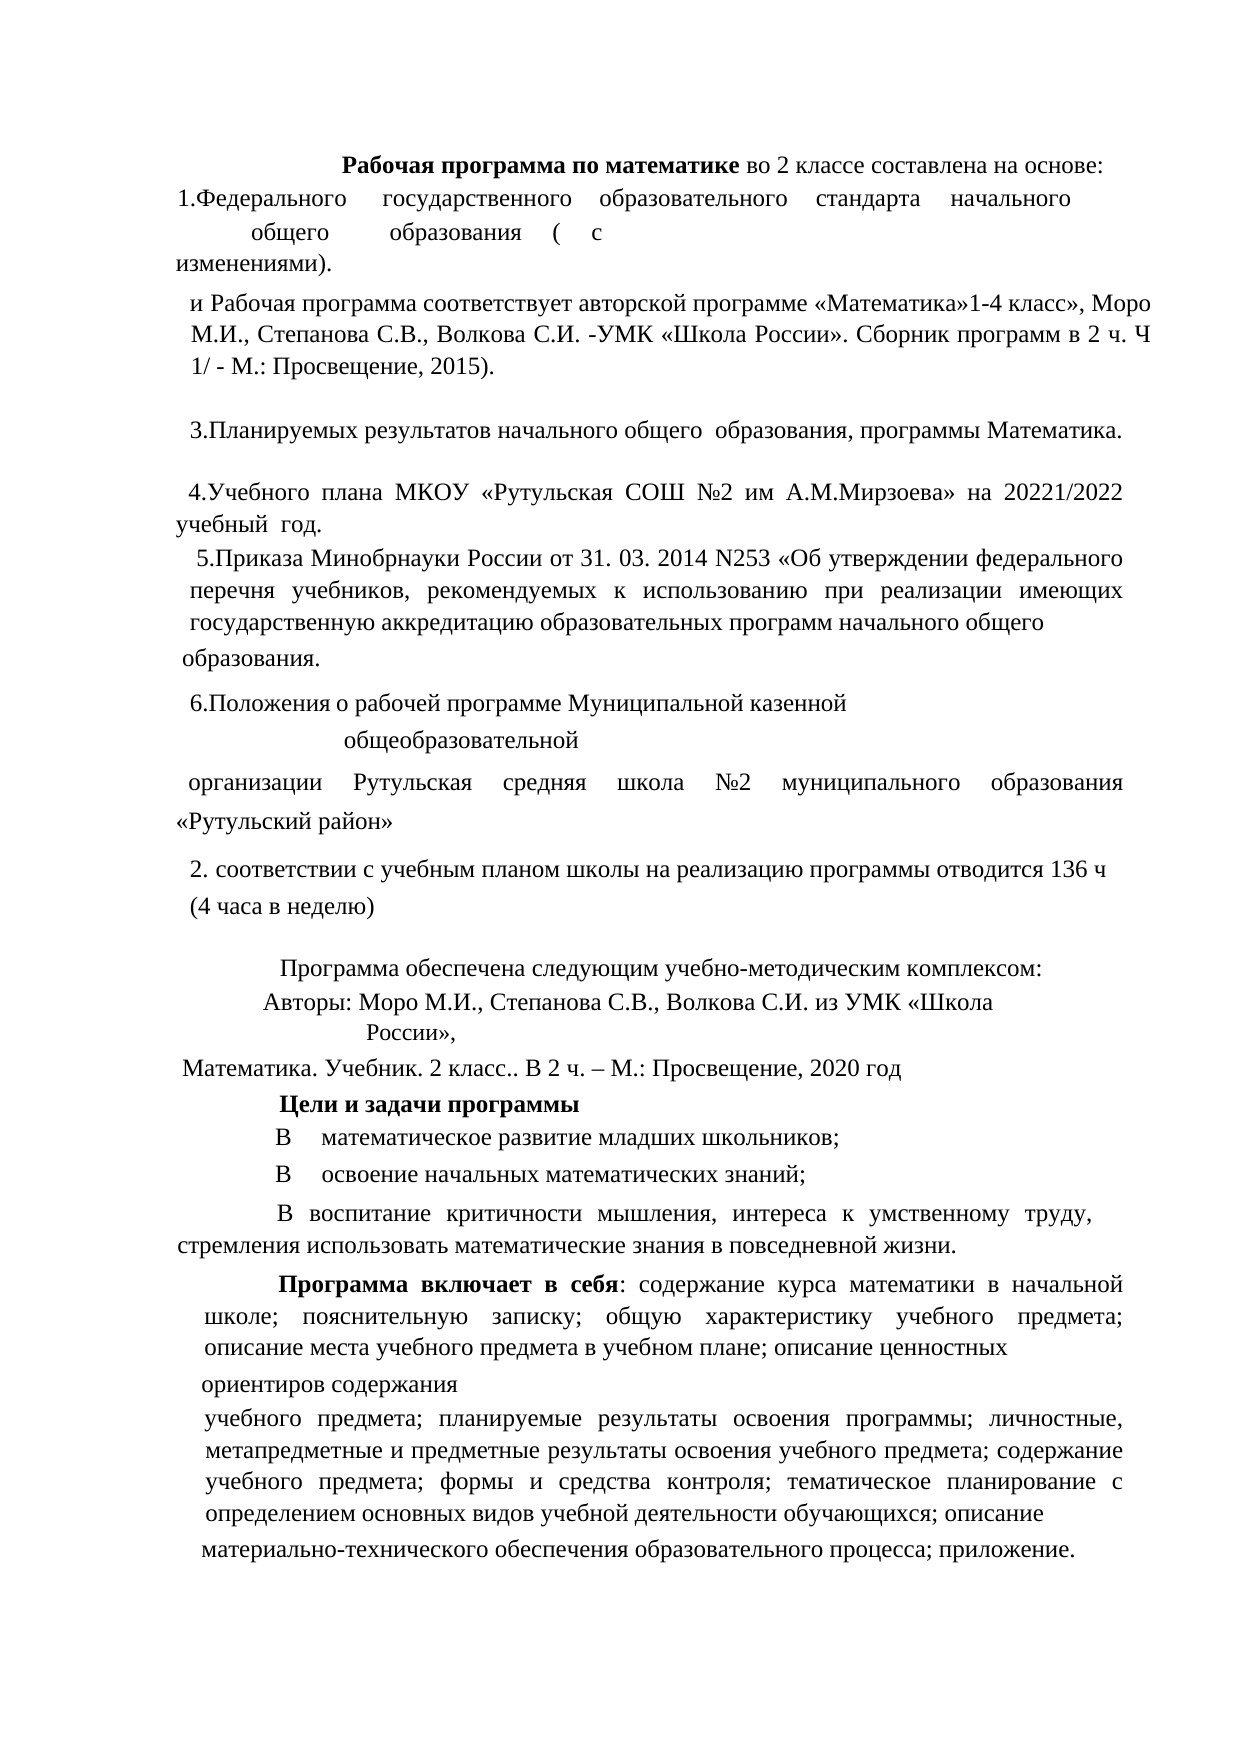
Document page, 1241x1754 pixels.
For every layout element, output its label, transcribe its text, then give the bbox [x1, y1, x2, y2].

text учебного предмета; планируемые результаты освоения программы; личностные, метапредметные и предметные результаты освоения учебного предмета; содержание учебного предмета; формы и средства контроля; тематическое планирование с определением основных видов учебной деятельности обучающихся; описание [204, 1403, 1124, 1527]
text 3.Планируемых результатов начального общего образования, программы Математика. [189, 415, 1124, 443]
text В математическое развитие младших школьников; [177, 1122, 1152, 1151]
text Математика. Учебник. 2 класс.. В 2 ч. – М.: Просвещение, 2020 год [176, 1053, 1124, 1081]
text (4 часа в неделю) [189, 891, 1124, 919]
text Цели и задачи программы [279, 1089, 1152, 1118]
text общеобразовательной [176, 725, 1152, 753]
text 1.Федерального государственного образовательного стандарта начального [177, 183, 1152, 212]
text Авторы: Моро М.И., Степанова С.В., Волкова С.И. из УМК «Школа [263, 987, 1124, 1016]
text общего образования ( с изменениями). [176, 217, 602, 277]
text 5.Приказа Минобрнауки России от 31. 03. 2014 N253 «Об утверждении федерального перечня учебников, рекомендуемых к использованию при реализации имеющих государственную аккредитацию образовательных программ начального общего [189, 543, 1124, 635]
text 2. соответствии с учебным планом школы на реализацию программы отводится 136 ч [189, 854, 1124, 883]
text 6.Положения о рабочей программе Муниципальной казенной [189, 688, 1124, 717]
text образования. [176, 643, 1124, 672]
text материально-технического обеспечения образовательного процесса; приложение. [176, 1534, 1152, 1563]
text Программа включает в себя: содержание курса математики в начальной школе; пояснительную записку; общую характеристику учебного предмета; описание места учебного предмета в учебном плане; описание ценностных [204, 1269, 1124, 1361]
text В воспитание критичности мышления, интереса к умственному труду, стремления использовать математические знания в повседневной жизни. [176, 1198, 1124, 1259]
text и Рабочая программа соответствует авторской программе «Математика»1-4 класс», Моро М.И., Степанова С.В., Волкова С.И. -УМК «Школа России». Сборник программ в 2 ч. Ч 1/ - М.: Просвещение, 2015). [189, 288, 1152, 380]
text Рабочая программа по математике во 2 классе составлена на основе: [342, 150, 1124, 179]
text В освоение начальных математических знаний; [176, 1159, 1152, 1188]
text организации Рутульская средняя школа №2 муниципального образования «Рутульский район» [176, 767, 1124, 834]
text России», [177, 1018, 1152, 1046]
text Программа обеспечена следующим учебно-методическим комплексом: [177, 953, 1145, 982]
text ориентиров содержания [176, 1369, 1152, 1398]
text 4.Учебного плана МКОУ «Рутульская СОШ №2 им А.М.Мирзоева» на 20221/2022 учебный год. [176, 477, 1124, 538]
